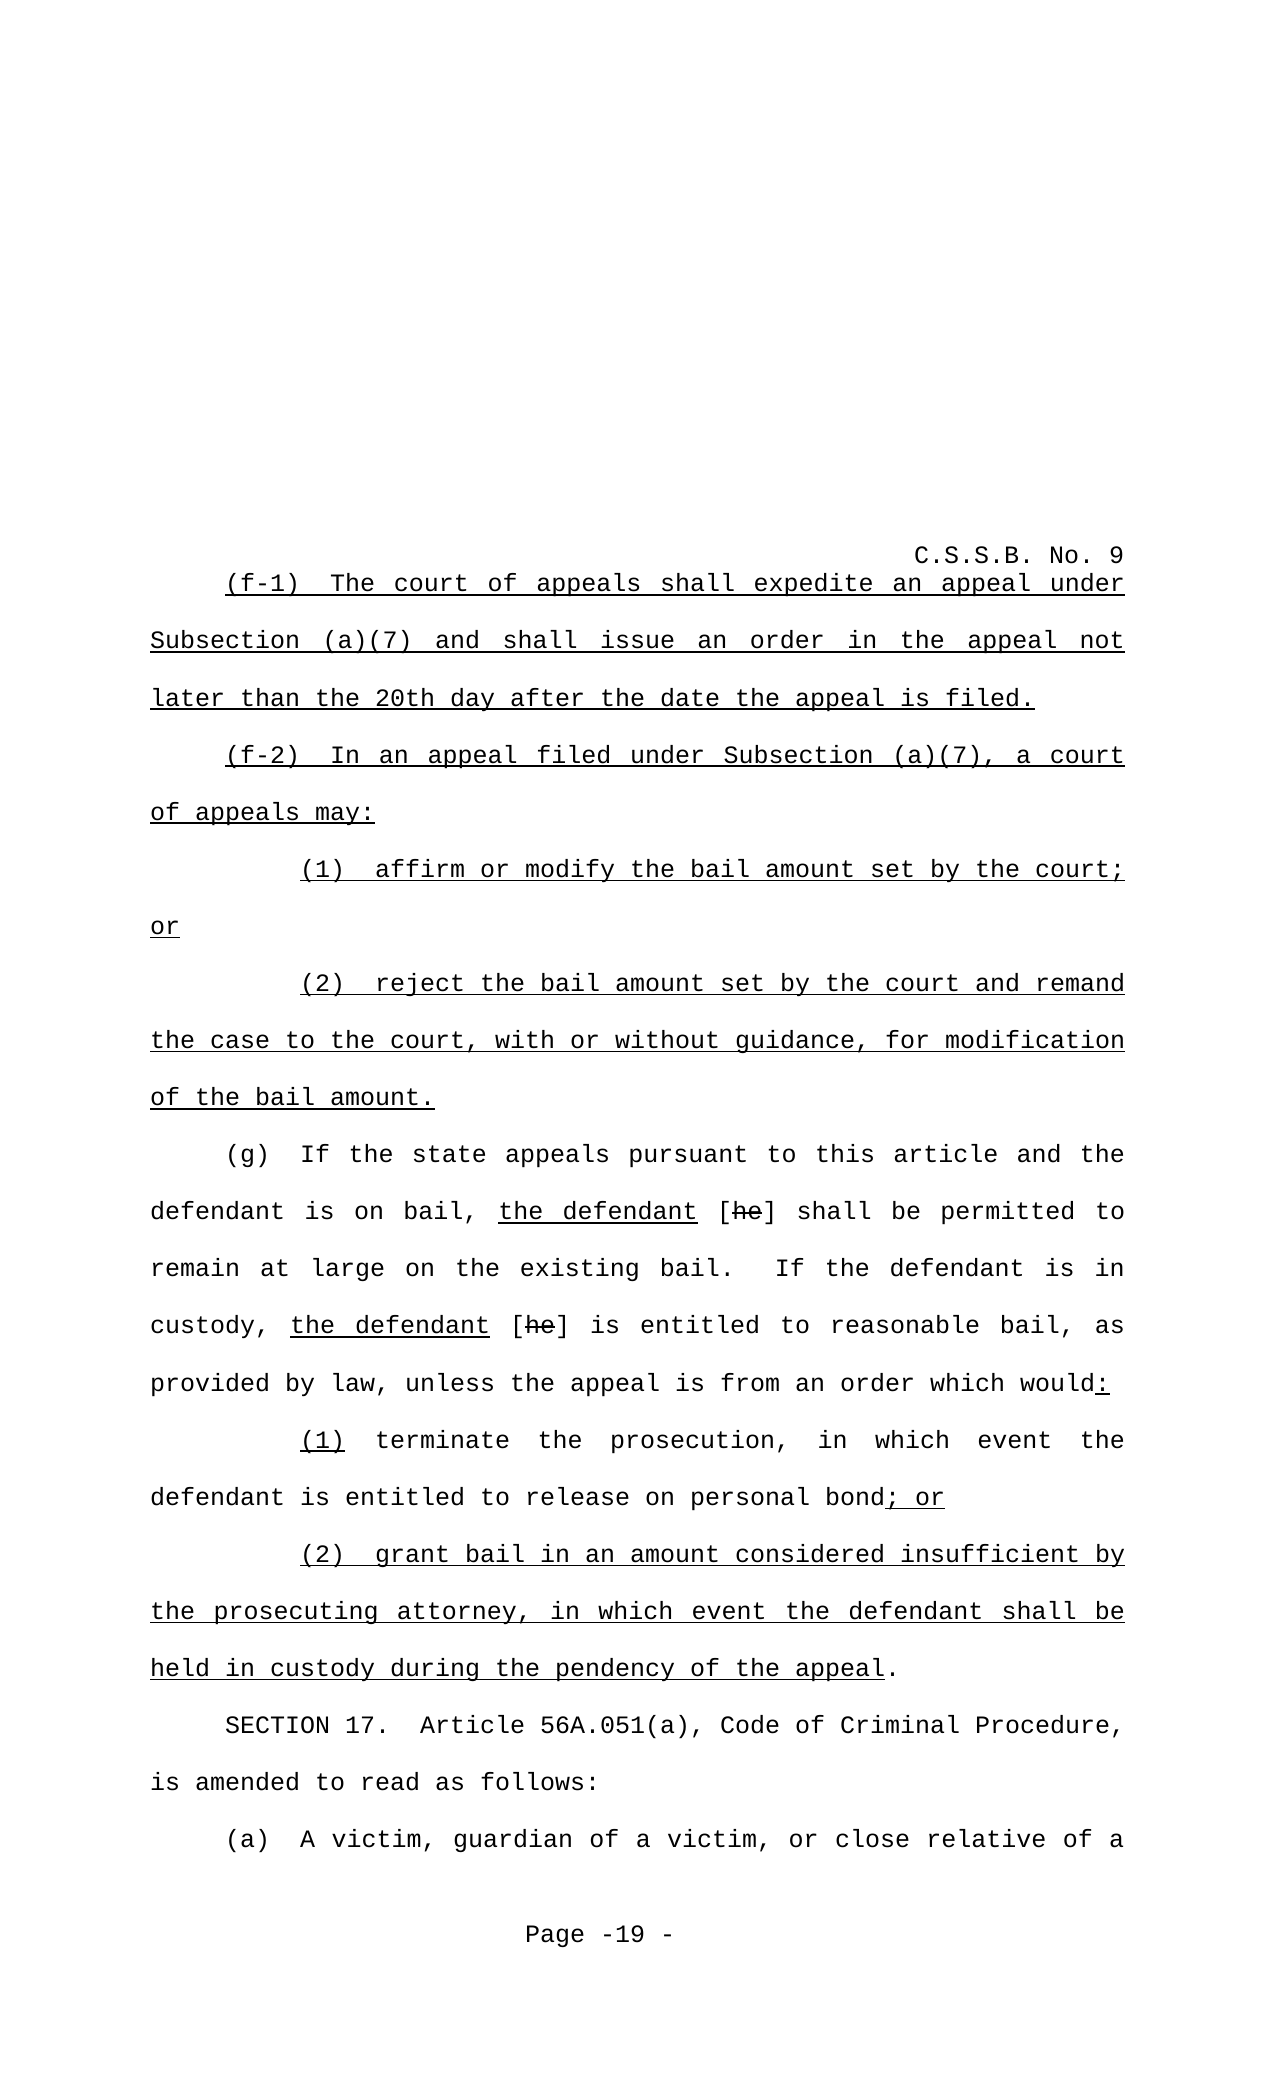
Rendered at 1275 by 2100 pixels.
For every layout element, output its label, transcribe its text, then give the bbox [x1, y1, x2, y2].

text (g) If the state appeals pursuant to this article and the defendant is on bail, the defendant [he] shall be permitted to remain at large on the existing bail. If the defendant is in custody, the defendant [he] is entitled to reasonable bail, as provided by law, unless the appeal is from an order which would: [150, 1142, 1125, 1398]
text (2) grant bail in an amount considered insufficient by the prosecuting attorney, in which event the defendant shall be held in custody during the pendency of the appeal. [150, 1541, 1125, 1622]
text (f-2) In an appeal filed under Subsection (a)(7), a court of appeals may: [150, 742, 1125, 828]
text (2) grant bail in an amount considered insufficient by the prosecuting attorney, in which event the defendant shall be held in custody during the pendency of the appeal. [150, 1623, 1125, 1684]
text (2) reject the bail amount set by the court and remand the case to the court, with or without guidance, for modification of the bail amount. [150, 1052, 1125, 1113]
text (f-1) The court of appeals shall expedite an appeal under Subsection (a)(7) and shall issue an order in the appeal not later than the 20th day after the date the appeal is filed. [150, 571, 1125, 651]
text (2) reject the bail amount set by the court and remand the case to the court, with or without guidance, for modification of the bail amount. [150, 970, 1125, 1051]
text (1) terminate the prosecution, in which event the defendant is entitled to release on personal bond; or [150, 1427, 1125, 1513]
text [150, 1827, 1125, 1855]
text SECTION 17. Article 56A.051(a), Code of Criminal Procedure, is amended to read as follows: [150, 1712, 1125, 1798]
text (1) affirm or modify the bail amount set by the court; or [150, 856, 1125, 942]
text (f-1) The court of appeals shall expedite an appeal under Subsection (a)(7) and shall issue an order in the appeal not later than the 20th day after the date the appeal is filed. [150, 653, 1125, 713]
